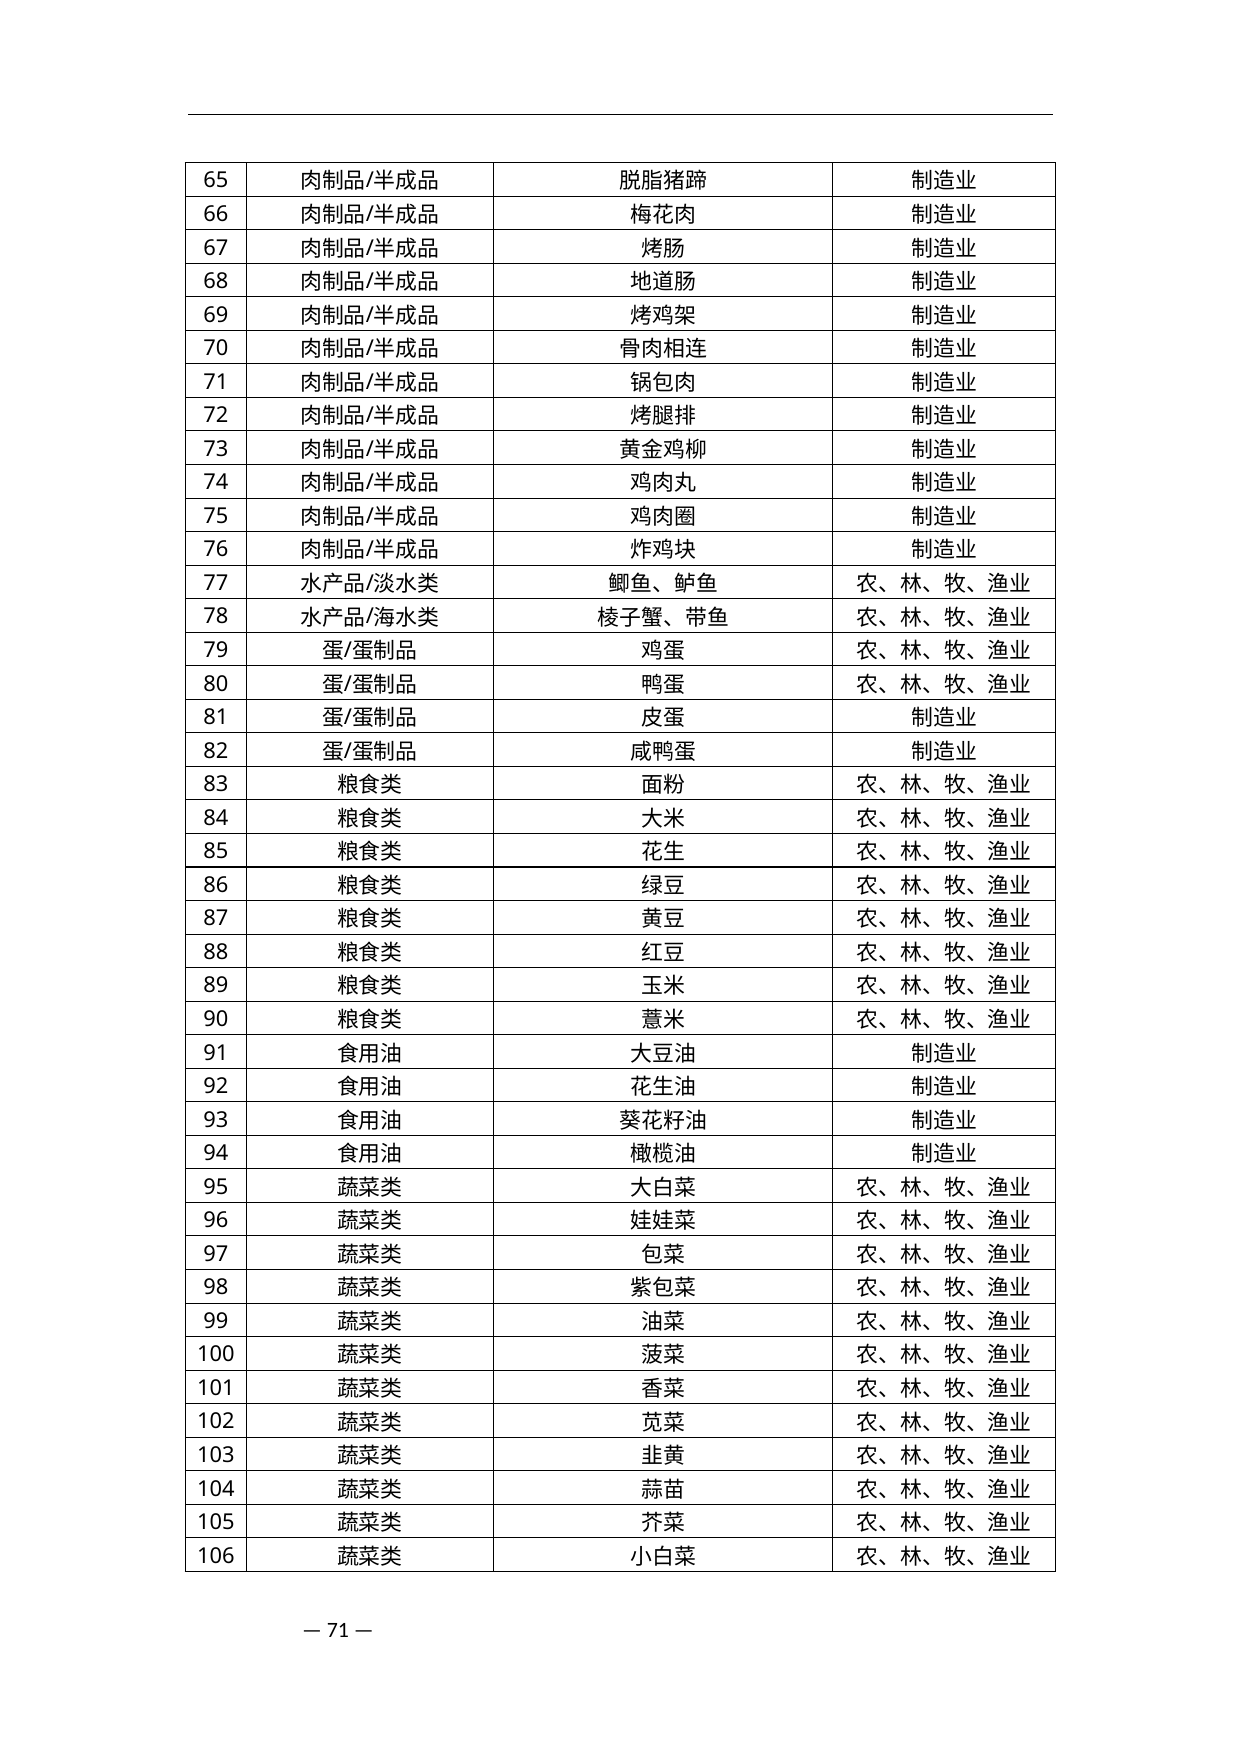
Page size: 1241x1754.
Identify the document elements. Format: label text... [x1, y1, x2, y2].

table_cell 农、林、牧、渔业 [833, 1404, 1055, 1437]
table_cell 粮食类 [247, 901, 493, 933]
table_cell 蛋/蛋制品 [247, 733, 493, 766]
table_cell 梅花肉 [494, 197, 832, 229]
table_cell 102 [186, 1404, 246, 1437]
table_cell 蔬菜类 [247, 1438, 493, 1470]
table_cell 制造业 [833, 230, 1055, 263]
table_cell 粮食类 [247, 1002, 493, 1034]
table_cell 100 [186, 1337, 246, 1369]
table_cell 葵花籽油 [494, 1102, 832, 1135]
table_cell 农、林、牧、渔业 [833, 1203, 1055, 1235]
table_cell 92 [186, 1069, 246, 1101]
table_cell 82 [186, 733, 246, 766]
table_cell 鸡蛋 [494, 633, 832, 665]
table_cell 农、林、牧、渔业 [833, 834, 1055, 866]
table_cell 薏米 [494, 1002, 832, 1034]
table_cell 蔬菜类 [247, 1404, 493, 1437]
table_cell 农、林、牧、渔业 [833, 868, 1055, 900]
table_cell 肉制品/半成品 [247, 230, 493, 263]
table_cell 105 [186, 1505, 246, 1537]
table_cell 77 [186, 566, 246, 598]
table_cell 农、林、牧、渔业 [833, 1438, 1055, 1470]
table_cell 大米 [494, 800, 832, 833]
table_cell 制造业 [833, 465, 1055, 497]
table_cell 蔬菜类 [247, 1471, 493, 1504]
table_cell 食用油 [247, 1136, 493, 1168]
table_cell 脱脂猪蹄 [494, 163, 832, 196]
table_cell 小白菜 [494, 1538, 832, 1571]
table_cell 制造业 [833, 364, 1055, 397]
table_cell 85 [186, 834, 246, 866]
table_cell 制造业 [833, 733, 1055, 766]
table_cell 蒜苗 [494, 1471, 832, 1504]
table_cell 农、林、牧、渔业 [833, 633, 1055, 665]
table_cell 面粉 [494, 767, 832, 799]
table_cell 农、林、牧、渔业 [833, 599, 1055, 632]
table_cell 制造业 [833, 1069, 1055, 1101]
table_cell 农、林、牧、渔业 [833, 800, 1055, 833]
table_cell 农、林、牧、渔业 [833, 1270, 1055, 1302]
table_cell 66 [186, 197, 246, 229]
table_cell 水产品/海水类 [247, 599, 493, 632]
table_cell 103 [186, 1438, 246, 1470]
table_cell 79 [186, 633, 246, 665]
table_cell 菠菜 [494, 1337, 832, 1369]
table_cell 食用油 [247, 1035, 493, 1068]
table_cell 鸡肉丸 [494, 465, 832, 497]
table_cell 蔬菜类 [247, 1505, 493, 1537]
table_cell 蔬菜类 [247, 1337, 493, 1369]
table_cell 棱子蟹、带鱼 [494, 599, 832, 632]
table_cell 农、林、牧、渔业 [833, 1002, 1055, 1034]
table_cell 97 [186, 1236, 246, 1269]
table_cell 68 [186, 264, 246, 296]
table_cell 101 [186, 1371, 246, 1403]
table_cell 76 [186, 532, 246, 564]
table_cell 制造业 [833, 1102, 1055, 1135]
table_cell 红豆 [494, 935, 832, 967]
table_cell 制造业 [833, 197, 1055, 229]
table_cell 韭黄 [494, 1438, 832, 1470]
table_cell 骨肉相连 [494, 331, 832, 363]
table_cell 蔬菜类 [247, 1203, 493, 1235]
table_cell 苋菜 [494, 1404, 832, 1437]
table_cell 农、林、牧、渔业 [833, 566, 1055, 598]
table_cell 肉制品/半成品 [247, 364, 493, 397]
table_cell 咸鸭蛋 [494, 733, 832, 766]
table_cell 肉制品/半成品 [247, 431, 493, 464]
table_cell 食用油 [247, 1102, 493, 1135]
table_cell 食用油 [247, 1069, 493, 1101]
table_cell 肉制品/半成品 [247, 297, 493, 330]
table_cell 蛋/蛋制品 [247, 666, 493, 699]
table_cell 鸡肉圈 [494, 499, 832, 531]
table_cell 水产品/淡水类 [247, 566, 493, 598]
table_cell 制造业 [833, 163, 1055, 196]
table_cell 80 [186, 666, 246, 699]
table_cell 90 [186, 1002, 246, 1034]
table_cell 69 [186, 297, 246, 330]
table_cell 87 [186, 901, 246, 933]
table_cell 地道肠 [494, 264, 832, 296]
table_cell 制造业 [833, 700, 1055, 732]
table_cell 蔬菜类 [247, 1236, 493, 1269]
table_cell 84 [186, 800, 246, 833]
table_cell 皮蛋 [494, 700, 832, 732]
table_cell 制造业 [833, 264, 1055, 296]
table_cell 制造业 [833, 398, 1055, 430]
table_cell 73 [186, 431, 246, 464]
table_cell 78 [186, 599, 246, 632]
table_cell 81 [186, 700, 246, 732]
table_cell 香菜 [494, 1371, 832, 1403]
table_cell 橄榄油 [494, 1136, 832, 1168]
table_cell 蔬菜类 [247, 1169, 493, 1202]
table_cell 粮食类 [247, 968, 493, 1001]
table_cell 99 [186, 1304, 246, 1336]
table_cell 70 [186, 331, 246, 363]
table_cell 大白菜 [494, 1169, 832, 1202]
table_cell 93 [186, 1102, 246, 1135]
table_cell 农、林、牧、渔业 [833, 901, 1055, 933]
table_cell 芥菜 [494, 1505, 832, 1537]
table_cell 制造业 [833, 297, 1055, 330]
table_cell 粮食类 [247, 935, 493, 967]
table_cell 83 [186, 767, 246, 799]
table_cell 包菜 [494, 1236, 832, 1269]
table_cell 蛋/蛋制品 [247, 633, 493, 665]
table_cell 粮食类 [247, 834, 493, 866]
table_cell 制造业 [833, 499, 1055, 531]
table_cell 肉制品/半成品 [247, 163, 493, 196]
table_cell 花生油 [494, 1069, 832, 1101]
table_cell 104 [186, 1471, 246, 1504]
table_cell 农、林、牧、渔业 [833, 1169, 1055, 1202]
table_cell 94 [186, 1136, 246, 1168]
table_cell 鲫鱼、鲈鱼 [494, 566, 832, 598]
table_cell 烤鸡架 [494, 297, 832, 330]
table_cell 农、林、牧、渔业 [833, 1538, 1055, 1571]
table_cell 锅包肉 [494, 364, 832, 397]
table_cell 肉制品/半成品 [247, 499, 493, 531]
table_cell 炸鸡块 [494, 532, 832, 564]
table_cell 粮食类 [247, 800, 493, 833]
table_cell 农、林、牧、渔业 [833, 968, 1055, 1001]
table_cell 蔬菜类 [247, 1270, 493, 1302]
table_cell 农、林、牧、渔业 [833, 666, 1055, 699]
table_cell 大豆油 [494, 1035, 832, 1068]
table_cell 肉制品/半成品 [247, 532, 493, 564]
table_cell 91 [186, 1035, 246, 1068]
table_cell 74 [186, 465, 246, 497]
table_cell 农、林、牧、渔业 [833, 1337, 1055, 1369]
table_cell 肉制品/半成品 [247, 398, 493, 430]
table_cell 86 [186, 868, 246, 900]
table_cell 玉米 [494, 968, 832, 1001]
table_cell 农、林、牧、渔业 [833, 1505, 1055, 1537]
table_cell 农、林、牧、渔业 [833, 935, 1055, 967]
table_cell 制造业 [833, 1136, 1055, 1168]
table_cell 95 [186, 1169, 246, 1202]
table_cell 油菜 [494, 1304, 832, 1336]
table_cell 黄豆 [494, 901, 832, 933]
table_cell 农、林、牧、渔业 [833, 1304, 1055, 1336]
table_cell 98 [186, 1270, 246, 1302]
table_cell 制造业 [833, 532, 1055, 564]
table_cell 制造业 [833, 1035, 1055, 1068]
table_cell 肉制品/半成品 [247, 331, 493, 363]
table_cell 72 [186, 398, 246, 430]
table_cell 96 [186, 1203, 246, 1235]
table_cell 鸭蛋 [494, 666, 832, 699]
table_cell 67 [186, 230, 246, 263]
table_cell 89 [186, 968, 246, 1001]
table_cell 蔬菜类 [247, 1371, 493, 1403]
table_cell 75 [186, 499, 246, 531]
table_cell 肉制品/半成品 [247, 197, 493, 229]
table_cell 蛋/蛋制品 [247, 700, 493, 732]
table_cell 农、林、牧、渔业 [833, 1471, 1055, 1504]
table_cell 绿豆 [494, 868, 832, 900]
table_cell 农、林、牧、渔业 [833, 1371, 1055, 1403]
table_cell 紫包菜 [494, 1270, 832, 1302]
table_cell 71 [186, 364, 246, 397]
table_cell 蔬菜类 [247, 1304, 493, 1336]
table_cell 106 [186, 1538, 246, 1571]
table_cell 农、林、牧、渔业 [833, 767, 1055, 799]
table_cell 农、林、牧、渔业 [833, 1236, 1055, 1269]
table_cell 蔬菜类 [247, 1538, 493, 1571]
table_cell 烤肠 [494, 230, 832, 263]
table_cell 粮食类 [247, 868, 493, 900]
table_cell 肉制品/半成品 [247, 465, 493, 497]
table_cell 65 [186, 163, 246, 196]
table_cell 烤腿排 [494, 398, 832, 430]
table_cell 制造业 [833, 431, 1055, 464]
table_cell 88 [186, 935, 246, 967]
table_cell 肉制品/半成品 [247, 264, 493, 296]
table_cell 花生 [494, 834, 832, 866]
table_cell 黄金鸡柳 [494, 431, 832, 464]
table_cell 粮食类 [247, 767, 493, 799]
table_cell 制造业 [833, 331, 1055, 363]
table_cell 娃娃菜 [494, 1203, 832, 1235]
